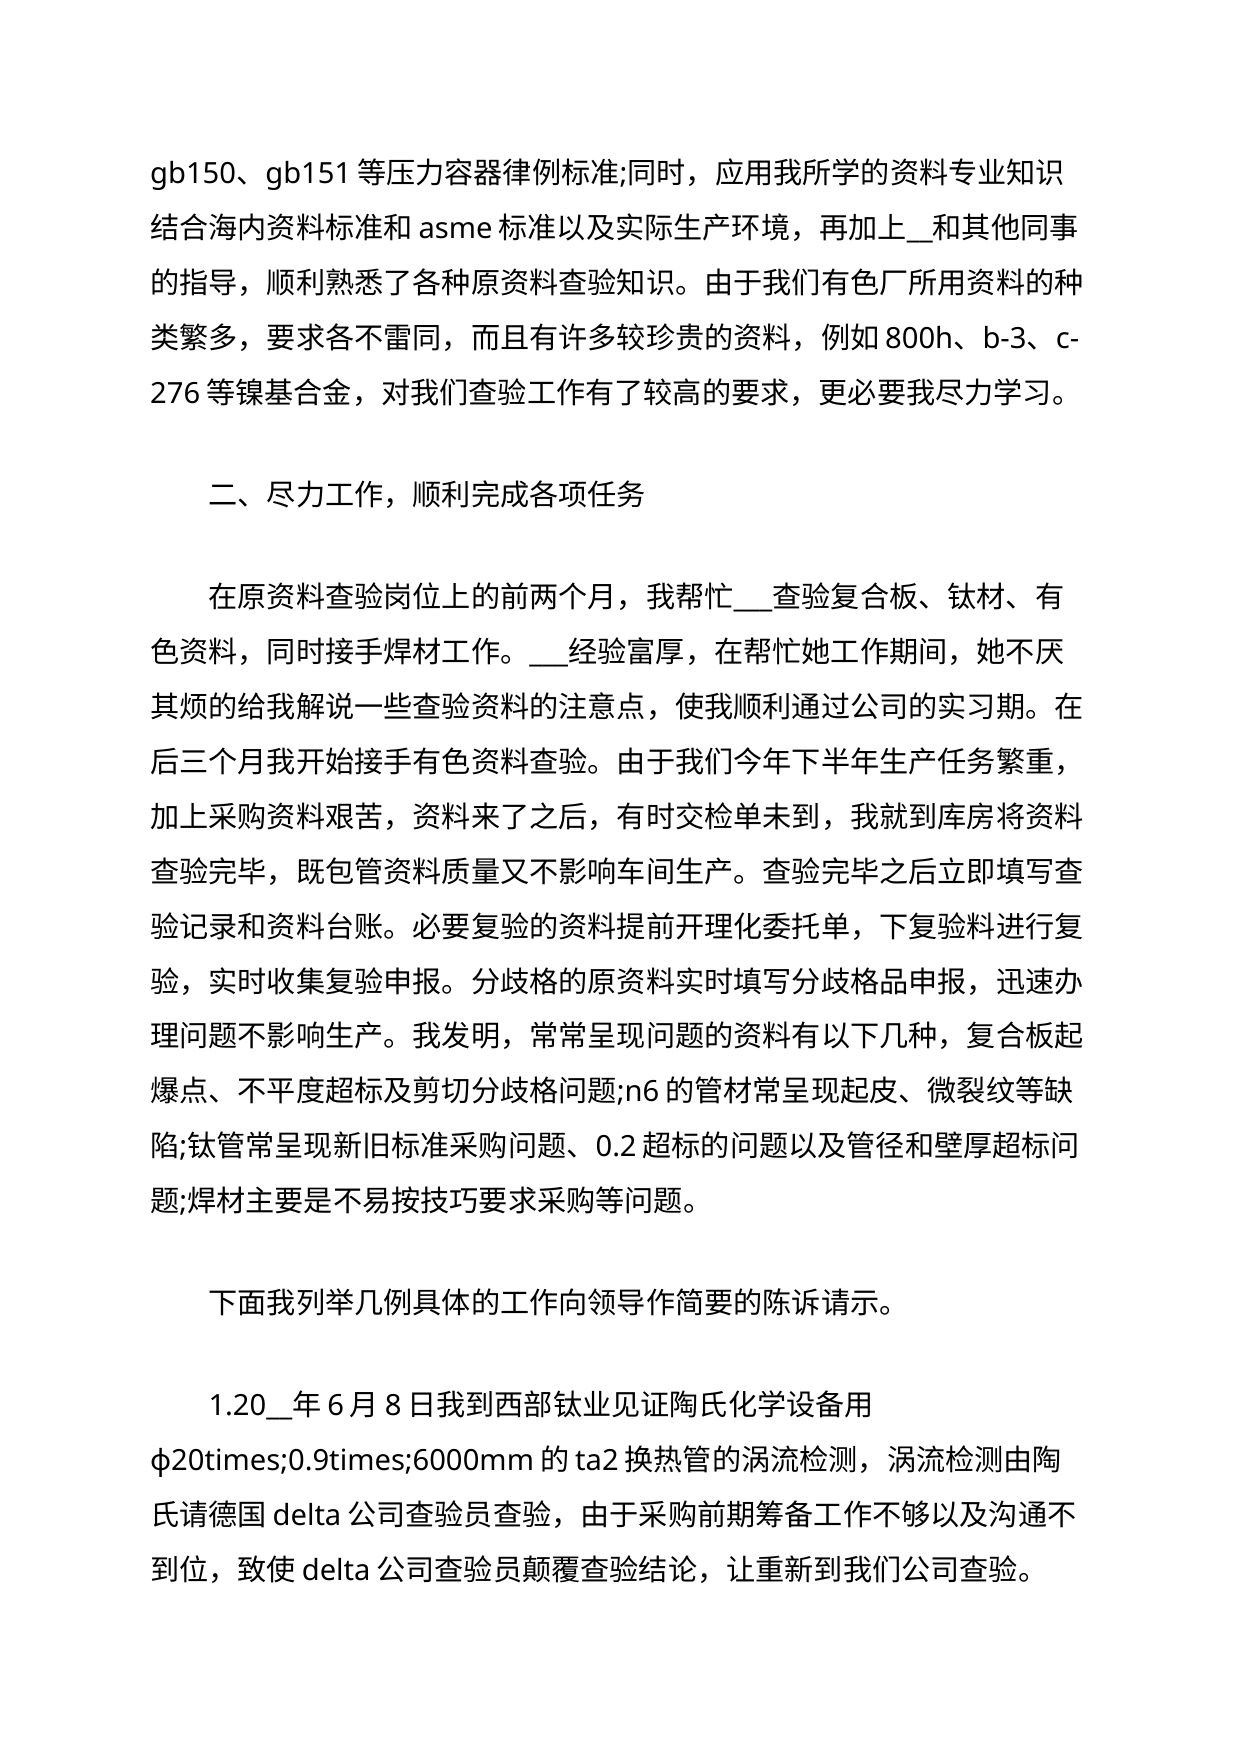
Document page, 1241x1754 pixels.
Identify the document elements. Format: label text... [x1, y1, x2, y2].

text 1.20__年6月8日我到西部钛业见证陶氏化学设备用ф20times;0.9times;6000mm的ta2换热管的涡流检测，涡流检测由陶氏请德国delta公司查验员查验，由于采购前期筹备工作不够以及沟通不到位，致使delta公司查验员颠覆查验结论，让重新到我们公司查验。 [150, 1382, 1090, 1589]
text 在原资料查验岗位上的前两个月，我帮忙___查验复合板、钛材、有色资料，同时接手焊材工作。___经验富厚，在帮忙她工作期间，她不厌其烦的给我解说一些查验资料的注意点，使我顺利通过公司的实习期。在后三个月我开始接手有色资料查验。由于我们今年下半年生产任务繁重，加上采购资料艰苦，资料来了之后，有时交检单未到，我就到库房将资料查验完毕，既包管资料质量又不影响车间生产。查验完毕之后立即填写查验记录和资料台账。必要复验的资料提前开理化委托单，下复验料进行复验，实时收集复验申报。分歧格的原资料实时填写分歧格品申报，迅速办理问题不影响生产。我发明，常常呈现问题的资料有以下几种，复合板起爆点、不平度超标及剪切分歧格问题;n6的管材常呈现起皮、微裂纹等缺陷;钛管常呈现新旧标准采购问题、0.2超标的问题以及管径和壁厚超标问题;焊材主要是不易按技巧要求采购等问题。 [150, 574, 1090, 1220]
text 二、尽力工作，顺利完成各项任务 [150, 472, 1090, 514]
text 下面我列举几例具体的工作向领导作简要的陈诉请示。 [150, 1280, 1090, 1322]
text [150, 150, 1090, 412]
